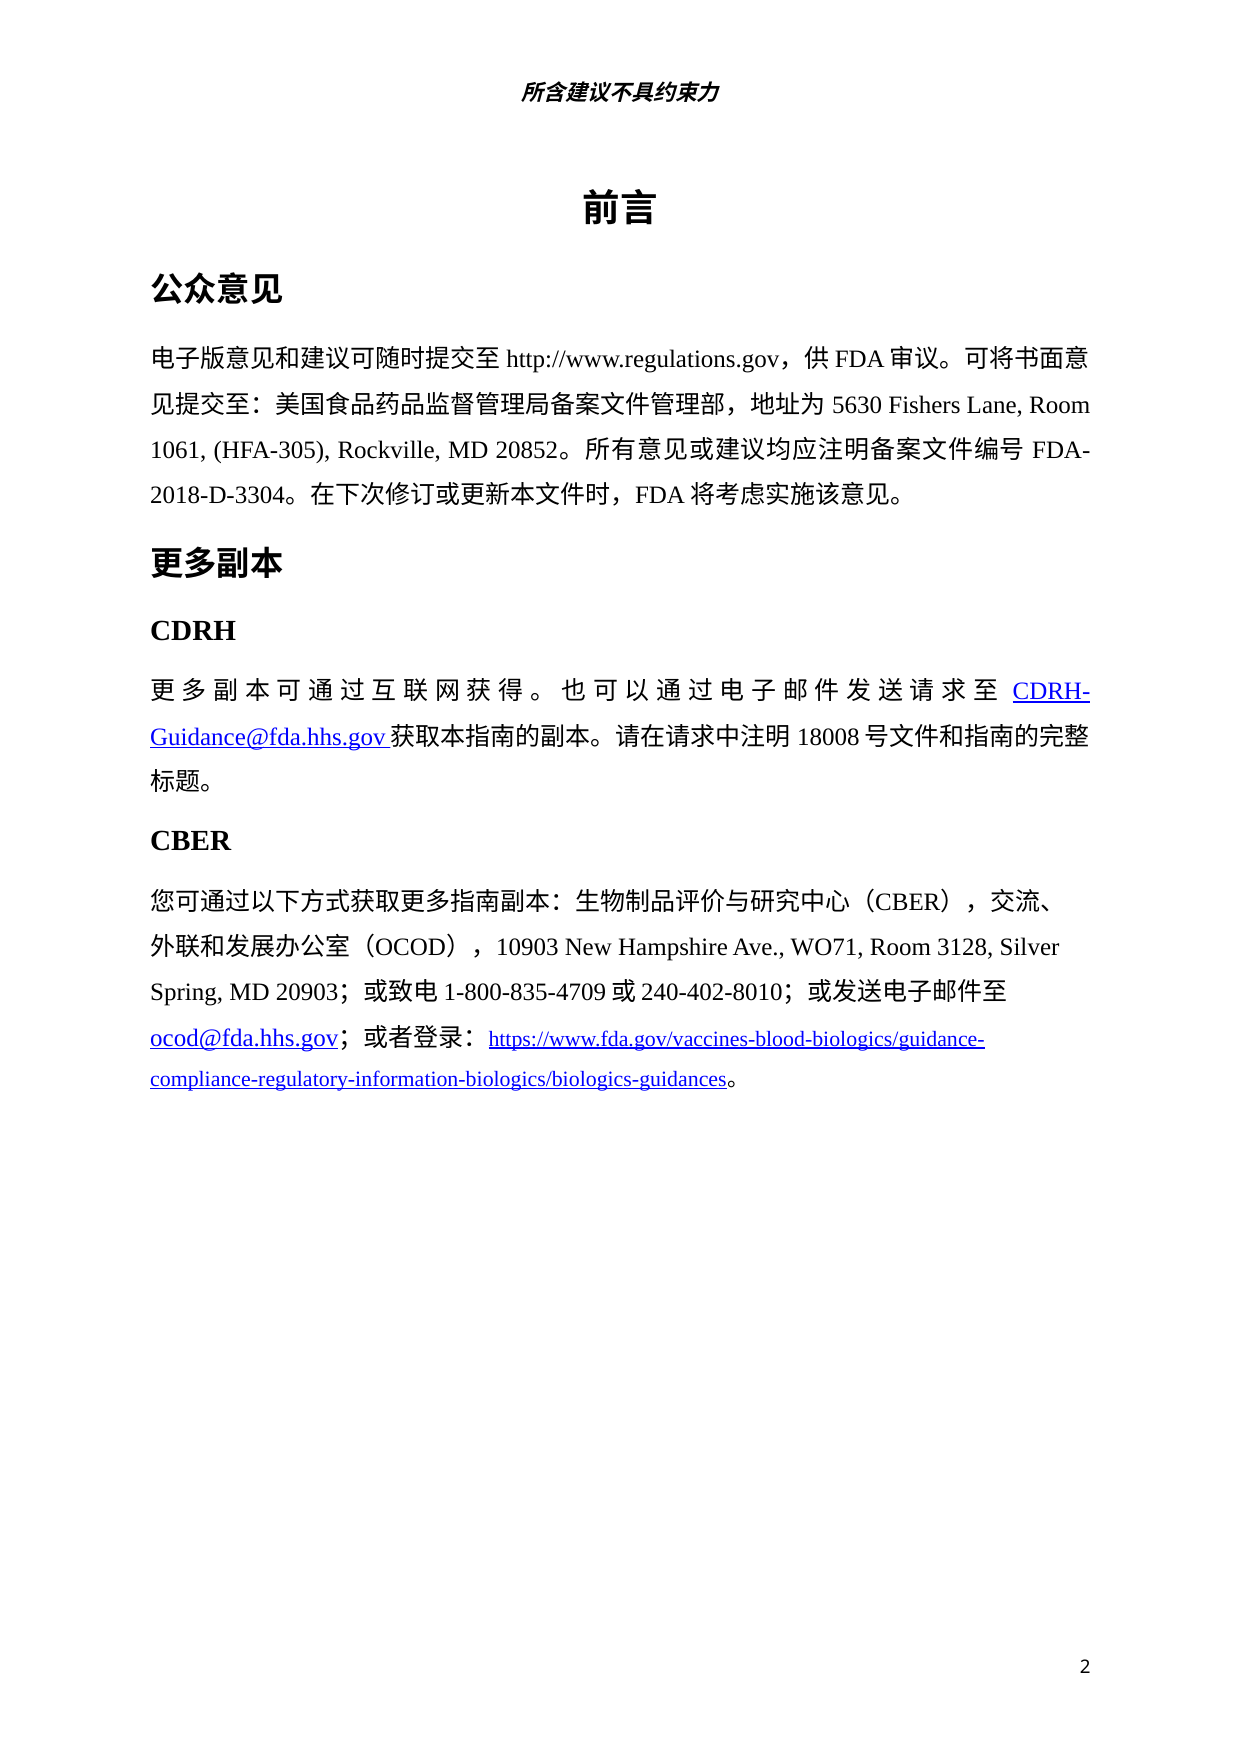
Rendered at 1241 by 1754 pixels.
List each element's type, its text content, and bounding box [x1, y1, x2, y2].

text 前言 [150, 178, 1090, 232]
text 更多副本可通过互联网获得。也可以通过电子邮件发送请求至CDRH-Guidance@fda.hhs.gov获取本指南的副本。请在请求中注明18008号文件和指南的完整标题。 [150, 671, 1090, 798]
text 更多副本 [150, 536, 1090, 584]
text 您可通过以下方式获取更多指南副本：生物制品评价与研究中心（CBER），交流、外联和发展办公室（OCOD），10903 New Hampshire Ave., WO71, Room 3128, Silver Spring, MD 20903；或致电1-800-835-4709或240-402-8010；或发送电子邮件至ocod@fda.hhs.gov；或者登录：https://www.fda.gov/vaccines-blood-biologics/guidance-compliance-regulatory-information-biologics/biologics-guidances。 [150, 881, 1090, 1093]
text CDRH [150, 613, 1090, 646]
text CBER [150, 823, 1090, 857]
text 公众意见 [150, 262, 1090, 311]
text 电子版意见和建议可随时提交至http://www.regulations.gov，供FDA审议。可将书面意见提交至：美国食品药品监督管理局备案文件管理部，地址为5630 Fishers Lane, Room 1061, (HFA-305), Rockville, MD 20852。所有意见或建议均应注明备案文件编号FDA-2018-D-3304。在下次修订或更新本文件时，FDA将考虑实施该意见。 [150, 339, 1090, 511]
